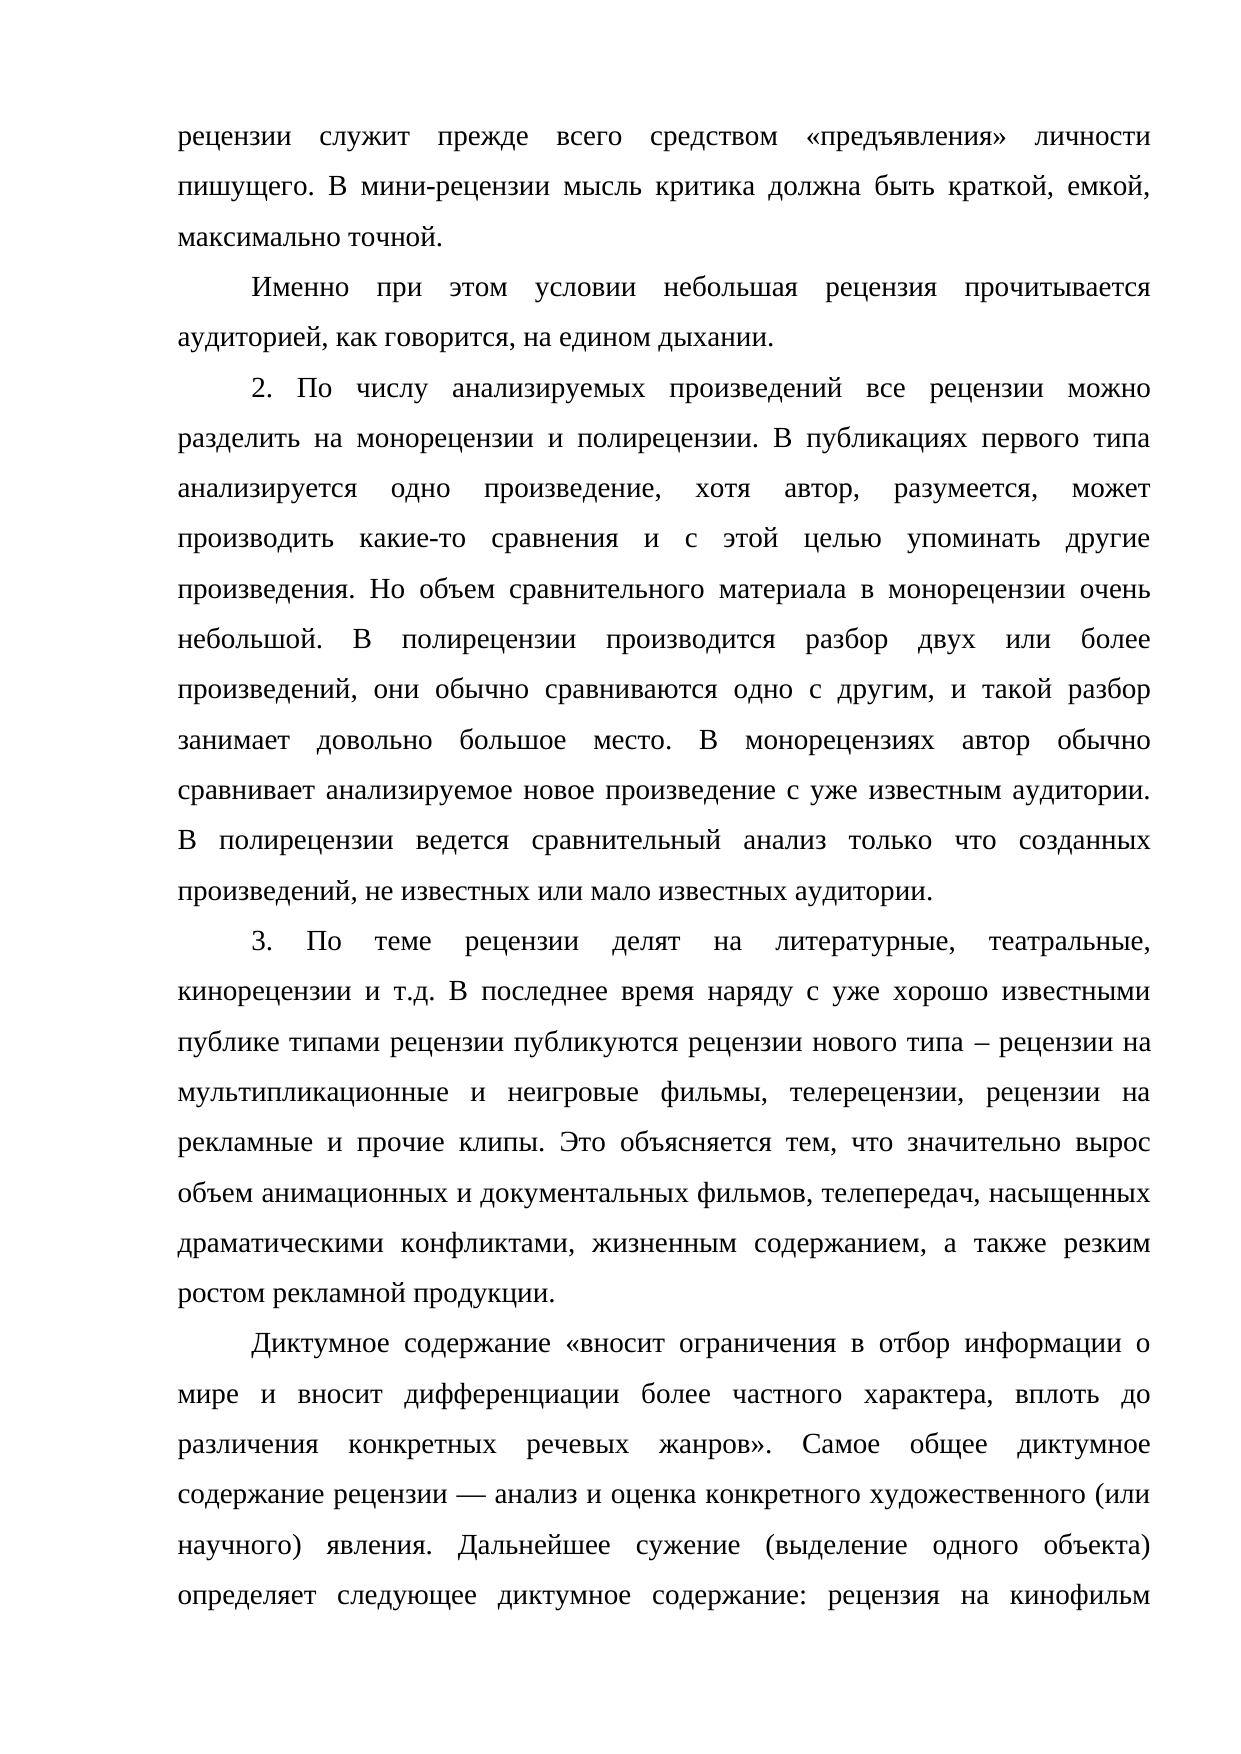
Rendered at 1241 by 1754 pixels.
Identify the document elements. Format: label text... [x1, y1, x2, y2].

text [177, 118, 1152, 252]
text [177, 1326, 1152, 1611]
text 3. По теме рецензии делят на литературные, театральные, кинорецензии и т.д. В последнее время наряду с уже хорошо известными публике типами рецензии публикуются рецензии нового типа – рецензии на мультипликационные и неигровые фильмы, телерецензии, рецензии на рекламные и прочие клипы. Это объясняется тем, что значительно вырос объем анимационных и документальных фильмов, телепередач, насыщенных драматическими конфликтами, жизненным содержанием, а также резким ростом рекламной продукции. [177, 923, 1152, 1309]
text 2. По числу анализируемых произведений все рецензии можно разделить на монорецензии и полирецензии. В публикациях первого типа анализируется одно произведение, хотя автор, разумеется, может производить какие-то сравнения и с этой целью упоминать другие произведения. Но объем сравнительного материала в монорецензии очень небольшой. В полирецензии производится разбор двух или более произведений, они обычно сравниваются одно с другим, и такой разбор занимает довольно большое место. В монорецензиях автор обычно сравнивает анализируемое новое произведение с уже известным аудитории. В полирецензии ведется сравнительный анализ только что созданных произведений, не известных или мало известных аудитории. [177, 370, 1152, 906]
text Именно при этом условии небольшая рецензия прочитывается аудиторией, как говорится, на едином дыхании. [177, 269, 1152, 353]
